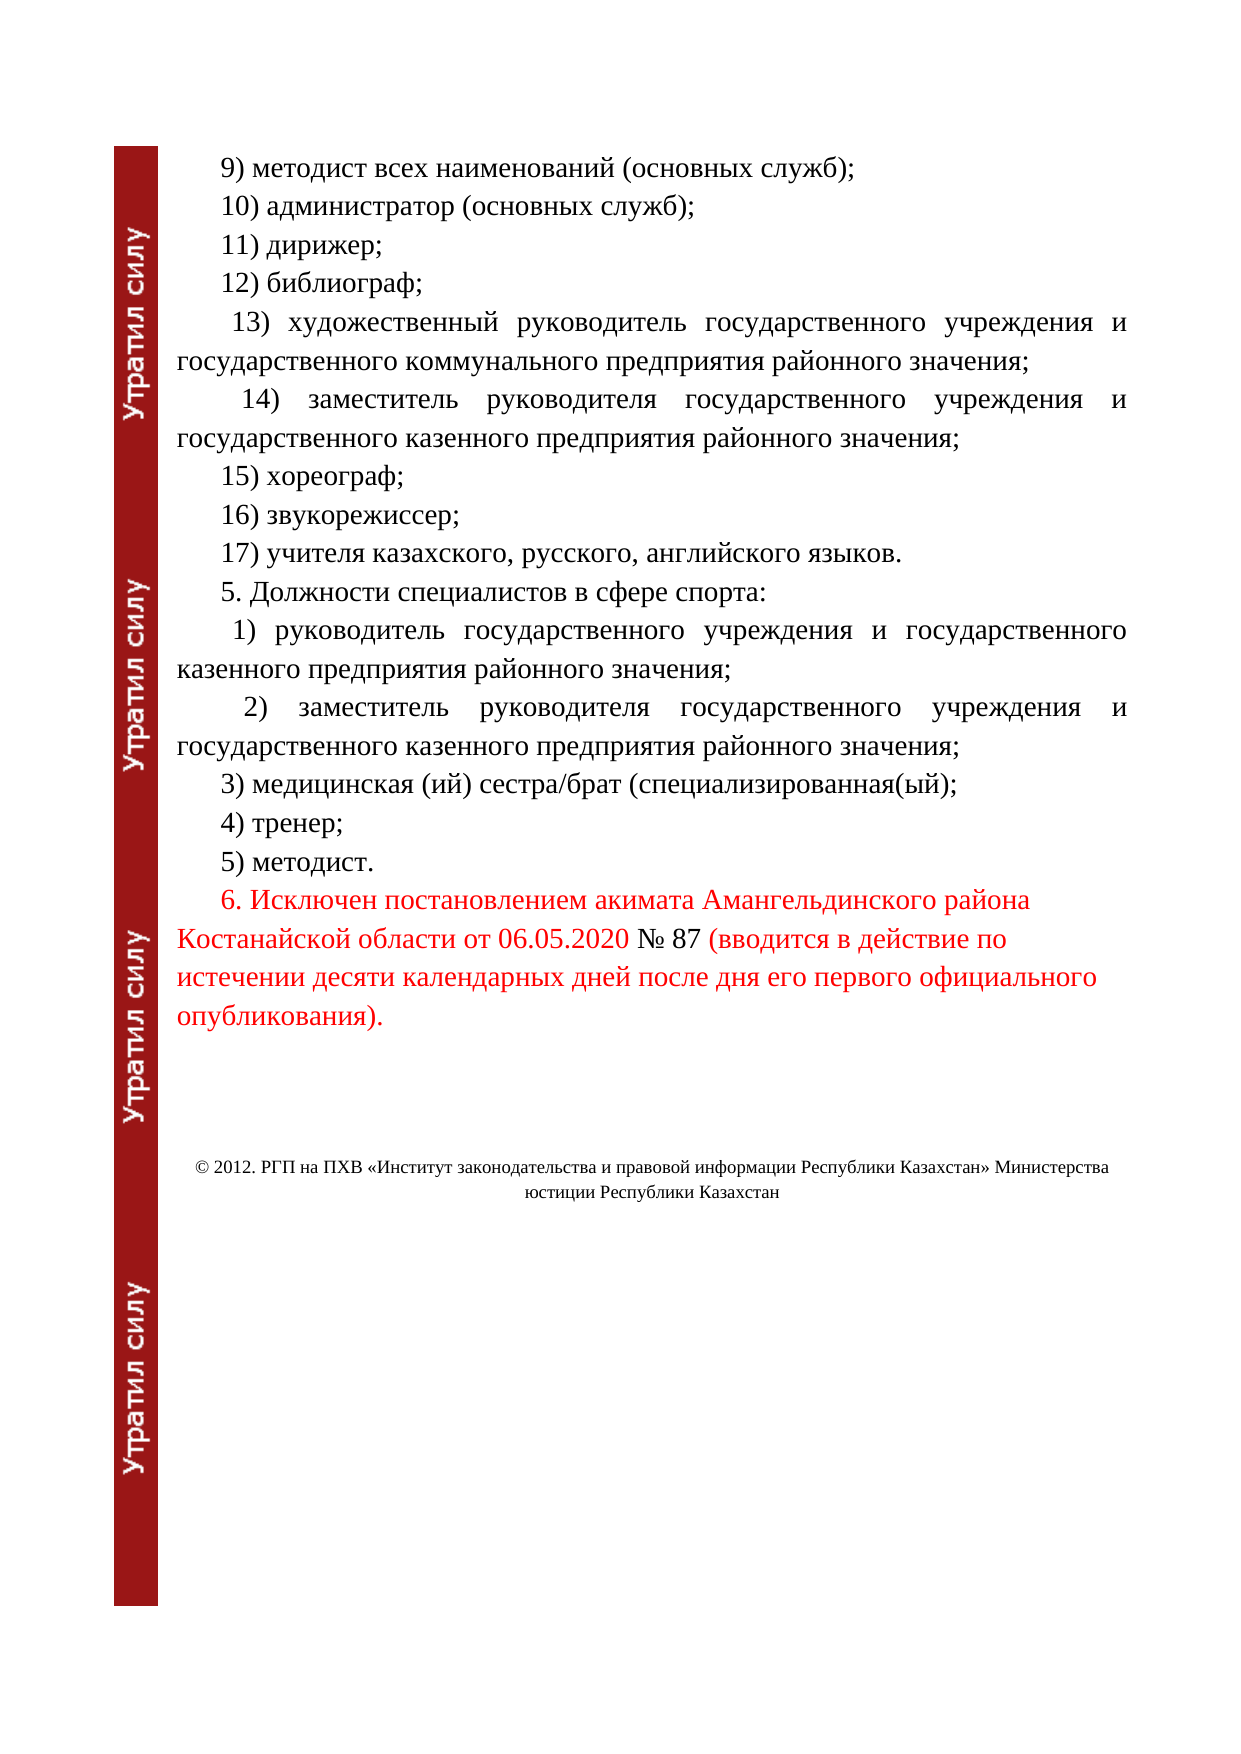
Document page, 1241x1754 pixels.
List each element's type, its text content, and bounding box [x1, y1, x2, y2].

text 9) методист всех наименований (основных служб); [112, 150, 1128, 183]
picture [114, 762, 158, 767]
picture [114, 839, 158, 844]
picture [114, 569, 158, 574]
picture [114, 1062, 158, 1156]
picture [114, 183, 158, 188]
picture [114, 684, 158, 689]
text 2) заместитель руководителя государственного учреждения и государственного казенного предприятия районного значения; [112, 689, 1128, 762]
text 5) методист. [112, 844, 1128, 877]
text 12) библиограф; [112, 266, 1128, 299]
text 15) хореограф; [112, 458, 1128, 492]
picture [114, 492, 158, 497]
picture [114, 607, 158, 612]
text 1) руководитель государственного учреждения и государственного казенного предприятия районного значения; [112, 612, 1128, 684]
text 10) администратор (основных служб); [112, 188, 1128, 222]
text 13) художественный руководитель государственного учреждения и государственного коммунального предприятия районного значения; [112, 304, 1128, 376]
text © 2012. РГП на ПХВ «Институт законодательства и правовой информации Республики Казахстан» Министерства юстиции Республики Казахстан [112, 1156, 1128, 1202]
picture [114, 376, 158, 381]
picture [114, 222, 158, 227]
text 6. Исключен постановлением акимата Амангельдинского района Костанайской области от 06.05.2020 № 87 (вводится в действие по истечении десяти календарных дней после дня его первого официального опубликования). [112, 882, 1128, 1062]
picture [114, 530, 158, 535]
picture [114, 453, 158, 458]
picture [114, 800, 158, 805]
text 11) дирижер; [112, 227, 1128, 261]
text 3) медицинская (ий) сестра/брат (специализированная(ый); [112, 767, 1128, 800]
picture [114, 261, 158, 266]
picture [114, 877, 158, 882]
text 4) тренер; [112, 805, 1128, 839]
text 5. Должности специалистов в сфере спорта: [112, 574, 1128, 607]
text 14) заместитель руководителя государственного учреждения и государственного казенного предприятия районного значения; [112, 381, 1128, 453]
text 16) звукорежиссер; [112, 497, 1128, 530]
picture [114, 299, 158, 304]
text 17) учителя казахского, русского, английского языков. [112, 535, 1128, 569]
picture [114, 1202, 158, 1606]
picture [114, 146, 158, 150]
